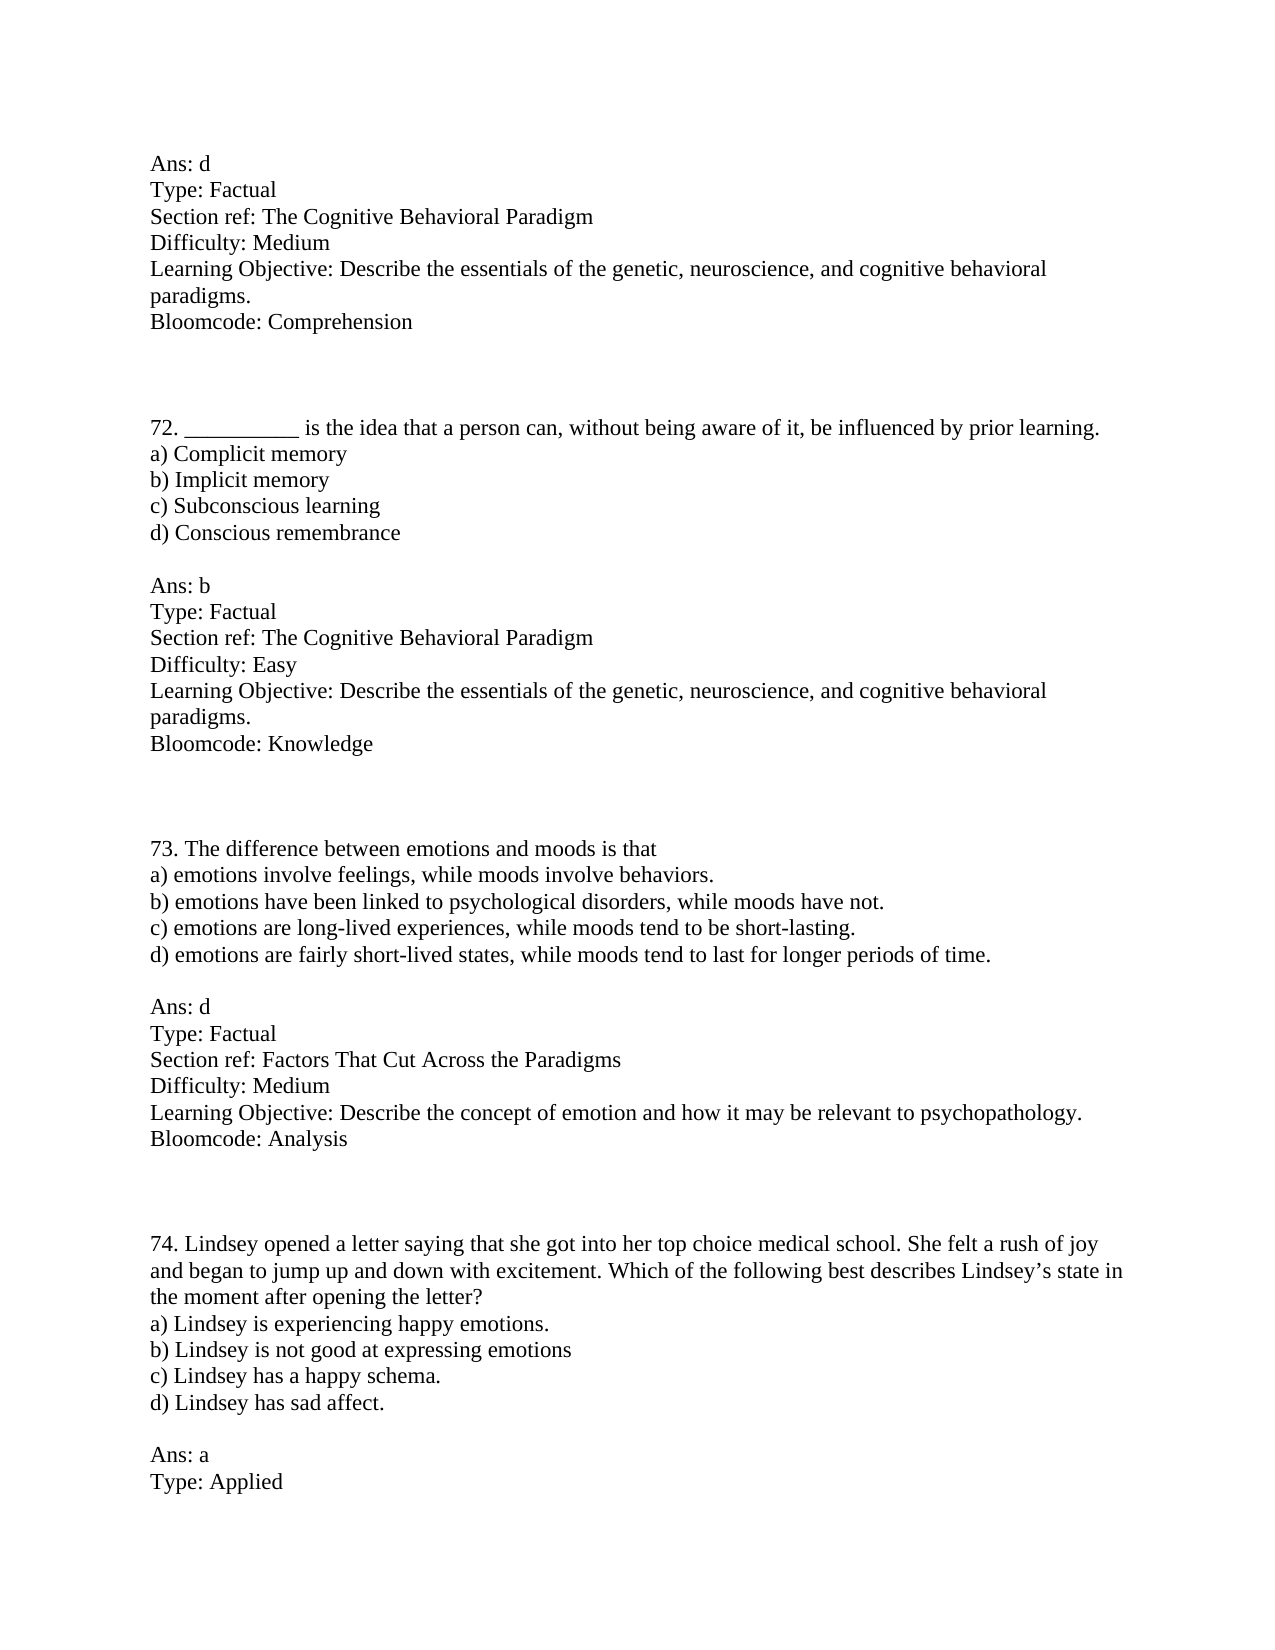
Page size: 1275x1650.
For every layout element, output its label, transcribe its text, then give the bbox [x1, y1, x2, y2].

text Ans: b [150, 572, 1125, 598]
text Learning Objective: Describe the essentials of the genetic, neuroscience, and cognitive behavioral paradigms. [150, 255, 1125, 308]
text Type: Applied [150, 1468, 1125, 1494]
text c) Subconscious learning [150, 493, 1125, 519]
text Section ref: The Cognitive Behavioral Paradigm [150, 203, 1125, 229]
text Ans: d [150, 993, 1125, 1020]
text 74. Lindsey opened a letter saying that she got into her top choice medical school. She felt a rush of joy and began to jump up and down with excitement. Which of the following best describes Lindsey’s state in the moment after opening the letter? [150, 1231, 1125, 1309]
text a) Complicit memory [150, 440, 1125, 466]
text Learning Objective: Describe the essentials of the genetic, neuroscience, and cognitive behavioral paradigms. [150, 677, 1125, 730]
text c) emotions are long-lived experiences, while moods tend to be short-lasting. [150, 914, 1125, 941]
text b) Lindsey is not good at expressing emotions [150, 1336, 1125, 1362]
text a) emotions involve feelings, while moods involve behaviors. [150, 862, 1125, 888]
text b) Implicit memory [150, 466, 1125, 493]
text Ans: a [150, 1441, 1125, 1468]
text Bloomcode: Knowledge [150, 730, 1125, 756]
text Learning Objective: Describe the concept of emotion and how it may be relevant to psychopathology. [150, 1099, 1125, 1125]
text b) emotions have been linked to psychological disorders, while moods have not. [150, 888, 1125, 914]
text 73. The difference between emotions and moods is that [150, 835, 1125, 862]
text d) Conscious remembrance [150, 519, 1125, 545]
text Bloomcode: Analysis [150, 1125, 1125, 1151]
text Ans: d [150, 150, 1125, 176]
text Type: Factual [150, 176, 1125, 203]
text c) Lindsey has a happy schema. [150, 1362, 1125, 1389]
text d) emotions are fairly short-lived states, while moods tend to last for longer periods of time. [150, 941, 1125, 967]
text Section ref: The Cognitive Behavioral Paradigm [150, 624, 1125, 651]
text Type: Factual [150, 1020, 1125, 1046]
text Bloomcode: Comprehension [150, 308, 1125, 334]
text Difficulty: Medium [150, 229, 1125, 255]
text d) Lindsey has sad affect. [150, 1389, 1125, 1415]
text 72. __________ is the idea that a person can, without being aware of it, be influenced by prior learning. [150, 413, 1125, 440]
text Section ref: Factors That Cut Across the Paradigms [150, 1046, 1125, 1072]
text Difficulty: Medium [150, 1072, 1125, 1099]
text Difficulty: Easy [150, 651, 1125, 677]
text a) Lindsey is experiencing happy emotions. [150, 1309, 1125, 1336]
text Type: Factual [150, 598, 1125, 624]
